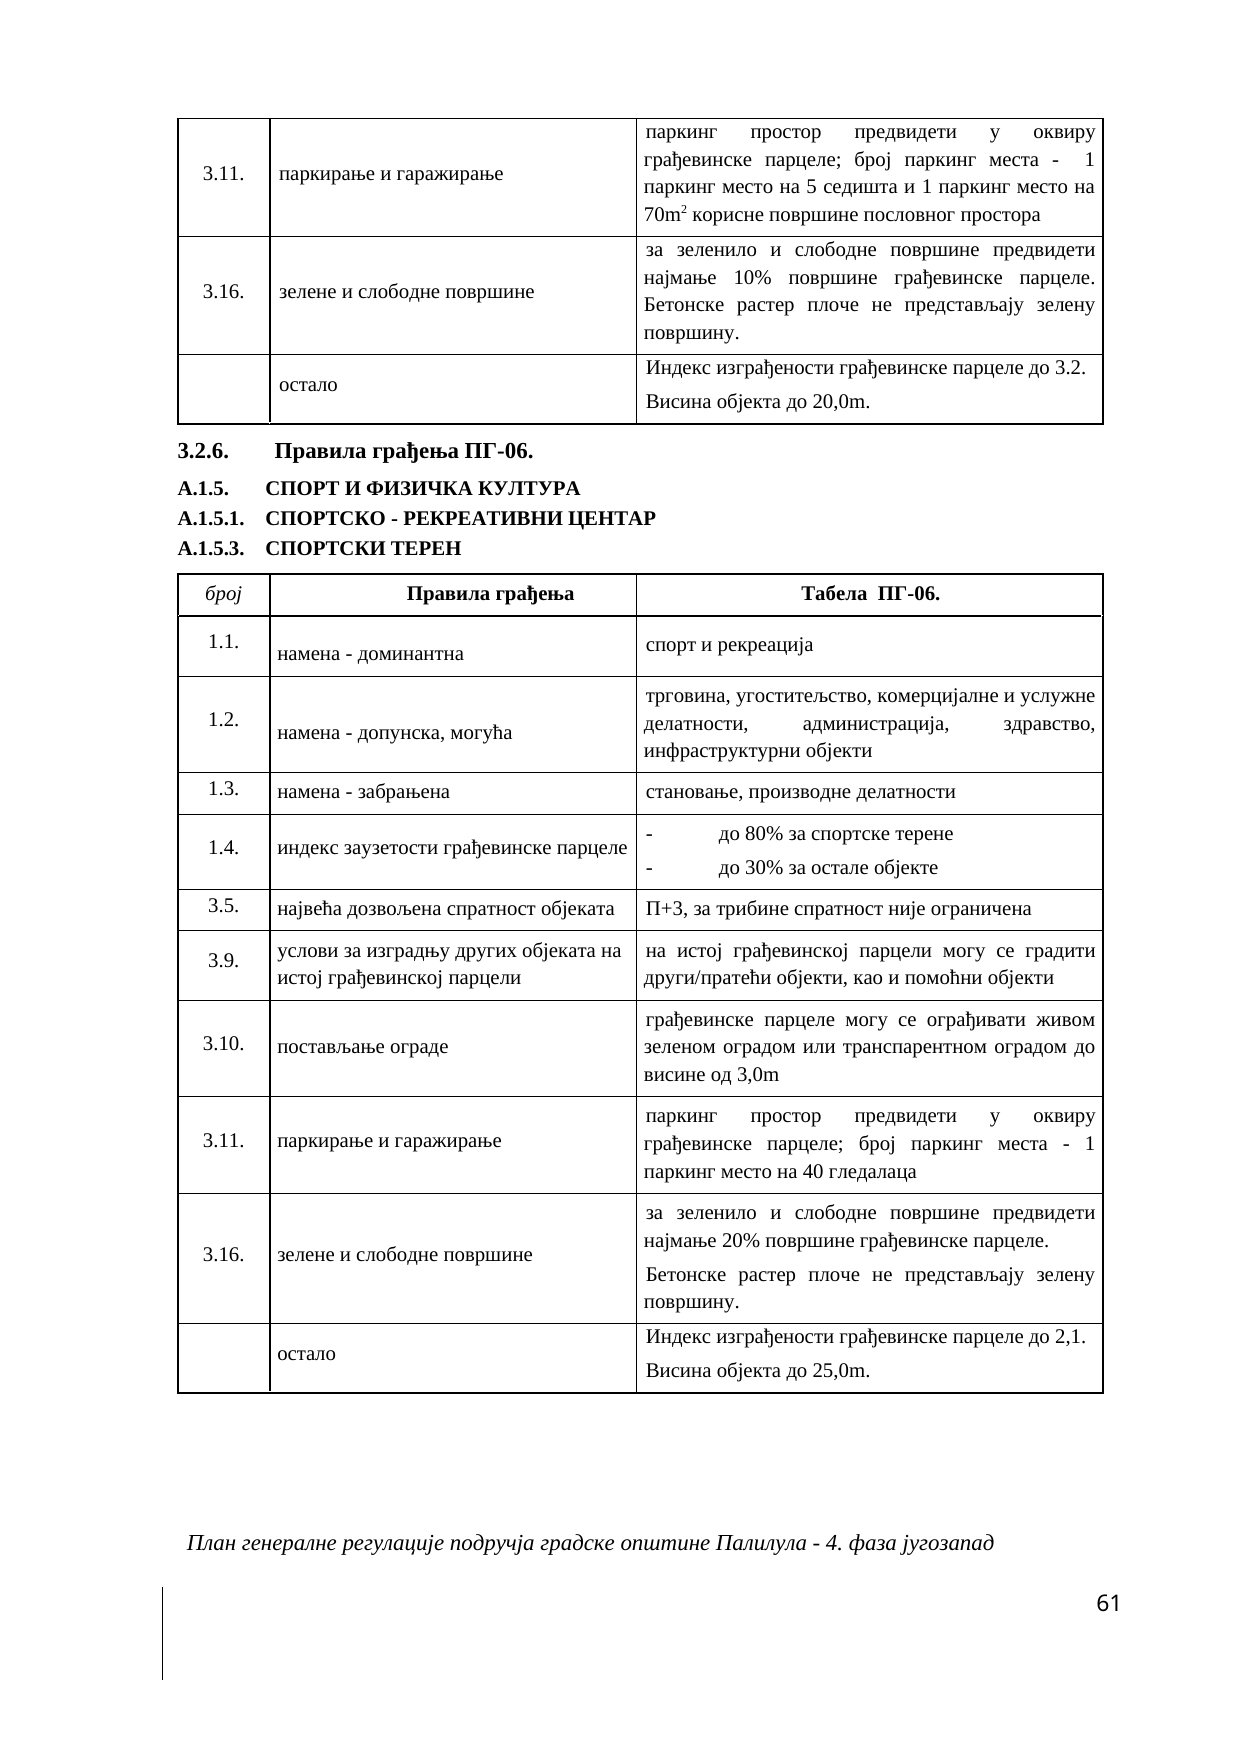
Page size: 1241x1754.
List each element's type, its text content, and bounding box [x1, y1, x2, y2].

table_cell спорт и рекреација [637, 615, 1102, 676]
table_cell индекс заузетости грађевинске парцеле [271, 815, 636, 889]
table_cell остало [270, 1324, 636, 1392]
table_cell становање, производне делатности [637, 773, 1102, 814]
table_cell грађевинске парцеле могу се ограђивати живом зеленом оградом или транспарентном оградом до висине од 3,0m [637, 1001, 1102, 1096]
table_header паркирање и гаражирање [271, 119, 636, 236]
table_header број [179, 575, 269, 615]
table_cell 1.2. [179, 677, 269, 772]
table_cell трговина, угоститељство, комерцијалне и услужне делатности, администрација, здравство, инфраструктурни објекти [637, 677, 1102, 772]
table_header Правила грађења [271, 575, 636, 615]
table_cell [179, 1324, 270, 1392]
table_cell 1.1. [179, 617, 269, 676]
table_header Табела ПГ-06. [637, 575, 1102, 615]
table_cell на истој грађевинској парцели могу се градити други/пратећи објекти, као и помоћни објекти [637, 931, 1102, 999]
table_cell 3.16. [179, 237, 269, 354]
table_cell 1.4. [179, 815, 269, 889]
table_cell Индекс изграђености грађевинске парцеле до 2,1. Висина објекта до 25,0m. [637, 1324, 1102, 1392]
table_cell намена - доминантна [271, 617, 636, 676]
table_cell постављање ограде [271, 1001, 636, 1096]
table_header паркинг простор предвидети у оквиру грађевинске парцеле; број паркинг места - 1 паркинг место на 5 седишта и 1 паркинг место на 70m2 корисне површине пословног простора [637, 119, 1102, 236]
table_cell П+3, за трибине спратност није ограничена [637, 890, 1102, 930]
table_cell 3.5. [179, 890, 269, 930]
text А.1.5.3. СПОРТСКИ ТЕРЕН [177, 536, 1122, 560]
table_cell за зеленило и слободне површине предвидети најмање 10% површине грађевинске парцеле. Бетонске растер плоче не представљају зелену површину. [637, 237, 1102, 354]
text А.1.5.1. СПОРТСКО - РЕКРЕАТИВНИ ЦЕНТАР [177, 506, 1122, 530]
table_cell 3.9. [179, 931, 269, 999]
table_cell остало [270, 355, 636, 423]
table_cell до 80% за спортске терене до 30% за остале објекте [637, 815, 1102, 889]
table_cell 3.16. [179, 1194, 269, 1323]
table_cell 1.3. [179, 773, 269, 814]
table_cell 3.11. [179, 1097, 269, 1193]
table_cell зелене и слободне површине [271, 1194, 636, 1323]
table_cell [179, 355, 269, 423]
table_cell паркинг простор предвидети у оквиру грађевинске парцеле; број паркинг места - 1 паркинг место на 40 гледалаца [637, 1097, 1102, 1193]
table_cell намена - допунска, могућа [271, 677, 636, 772]
table_cell за зеленило и слободне површине предвидети најмање 20% површине грађевинске парцеле. Бетонске растер плоче не представљају зелену површину. [637, 1194, 1102, 1323]
table_cell услови за изградњу других објеката на истој грађевинској парцели [271, 931, 636, 999]
table_cell 3.10. [179, 1001, 269, 1096]
table_cell намена - забрањена [271, 773, 636, 814]
table_cell највећа дозвољена спратност објеката [271, 890, 636, 930]
table_cell паркирање и гаражирање [271, 1097, 636, 1193]
text 3.2.6. Правила грађења ПГ-06. [177, 437, 1122, 463]
table_header 3.11. [179, 119, 269, 236]
text А.1.5. СПОРТ И ФИЗИЧКА КУЛТУРА [177, 476, 1122, 500]
table_cell зелене и слободне површине [271, 237, 636, 354]
table_cell Индекс изграђености грађевинске парцеле до 3.2. Висина објекта до 20,0m. [637, 355, 1102, 423]
